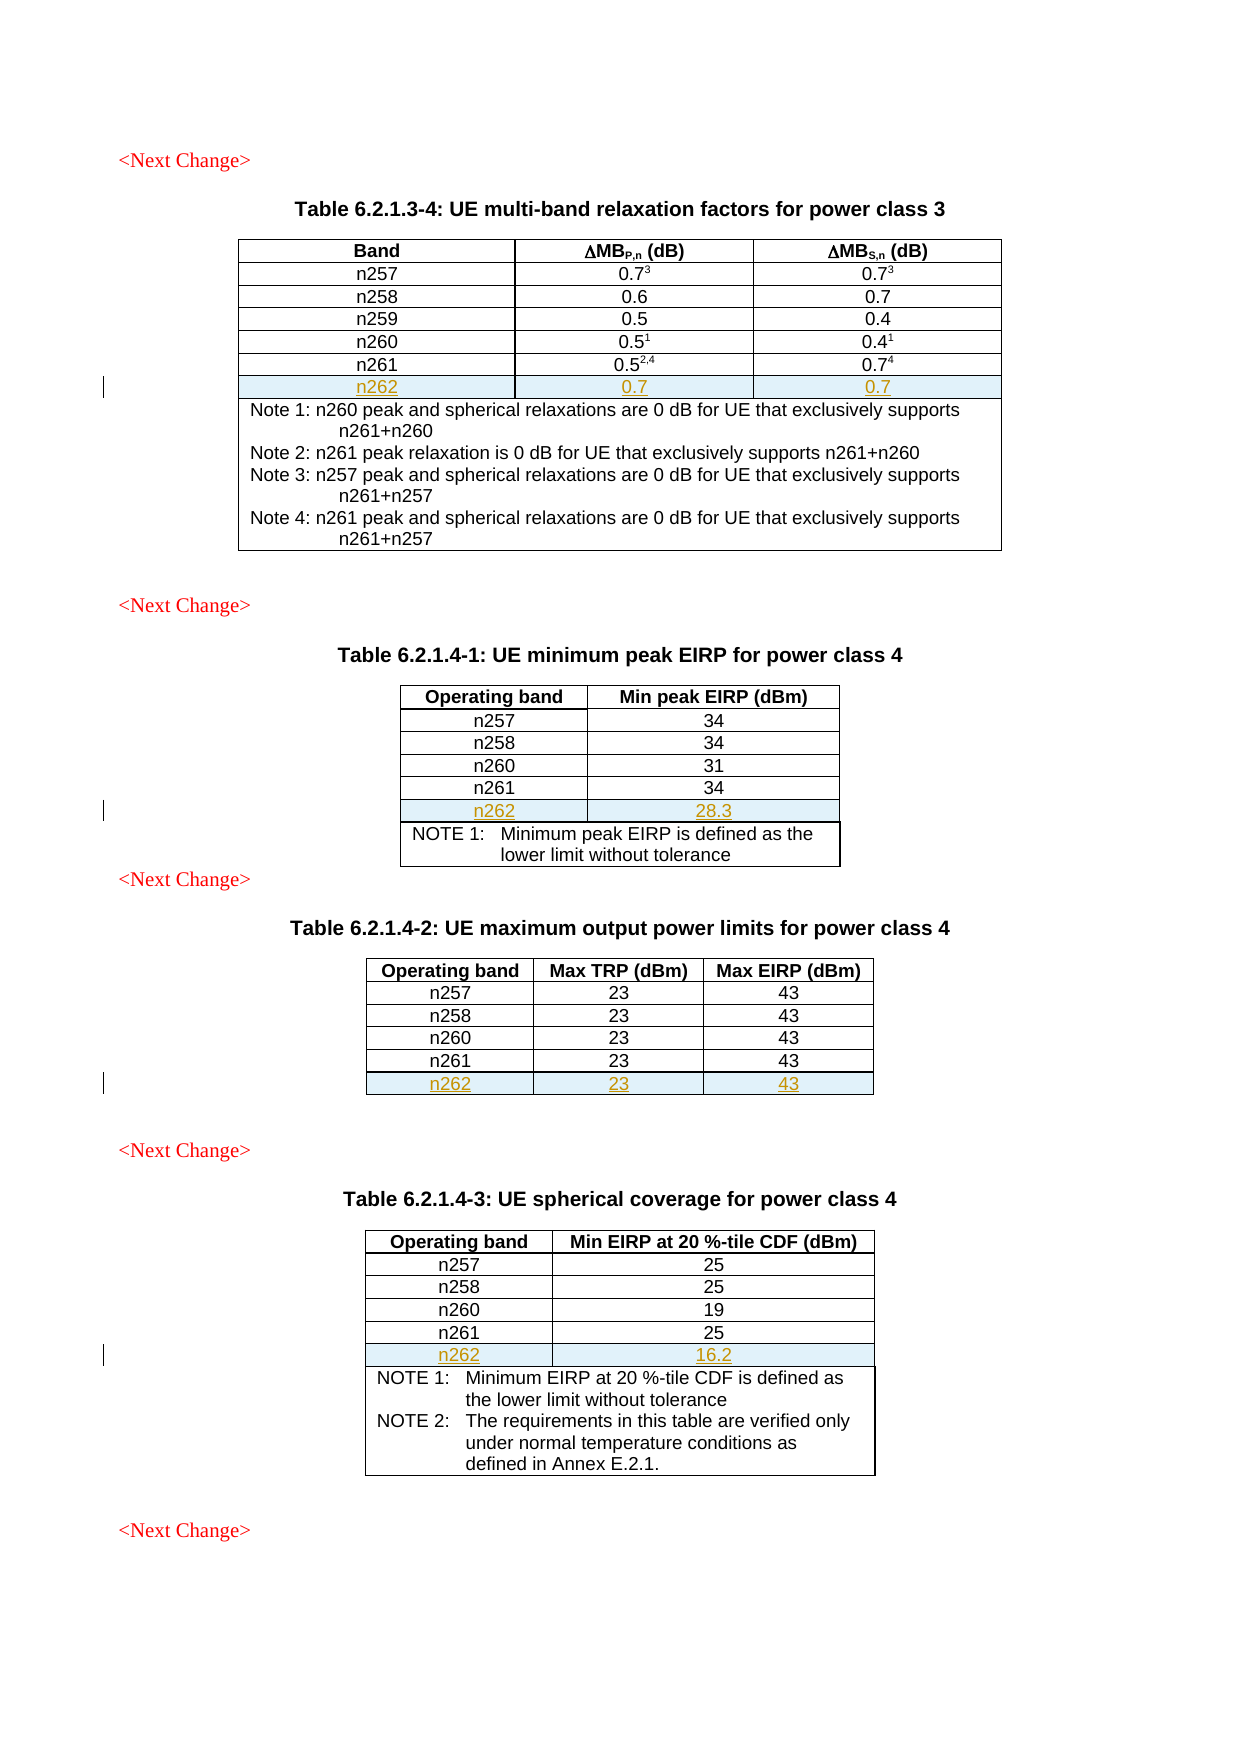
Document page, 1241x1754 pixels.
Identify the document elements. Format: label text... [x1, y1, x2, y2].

table_cell 25 [553, 1254, 874, 1275]
table_cell 25 [553, 1276, 874, 1298]
table_cell n258 [239, 286, 514, 307]
table_cell n261 [239, 354, 514, 375]
text Table 6.2.1.4-2: UE maximum output power limits for power class 4 [118, 916, 1122, 939]
table_header Operating band [366, 1231, 552, 1252]
table_header Operating band [401, 686, 587, 708]
table_cell 0.41 [754, 331, 1001, 352]
table_cell Note 1: n260 peak and spherical relaxations are 0 dB for UE that exclusively supports n261+n260 Note 2: n261 peak relaxation is 0 dB for UE that exclusively supports n261+n260 Note 3: n257 peak and spherical relaxations are 0 dB for UE that exclusively supports n261+n257 Note 4: n261 peak and spherical relaxations are 0 dB for UE that exclusively supports n261+n257 [239, 399, 1001, 549]
table_cell n257 [366, 1254, 552, 1275]
table_cell NOTE 1: Minimum peak EIRP is defined as the lower limit without tolerance [401, 823, 839, 866]
text Table 6.2.1.4-1: UE minimum peak EIRP for power class 4 [118, 642, 1122, 666]
text Table 6.2.1.3-4: UE multi-band relaxation factors for power class 3 [118, 197, 1122, 221]
table_cell 43 [704, 1027, 873, 1049]
table_cell n261 [367, 1050, 533, 1071]
table_header Operating band [367, 959, 533, 981]
table_cell 0.73 [516, 263, 753, 284]
table_cell 43 [704, 982, 873, 1003]
table_cell 0.7 [754, 286, 1001, 307]
table_cell 0.4 [754, 308, 1001, 330]
text <Next Change> [118, 867, 1122, 891]
text Table 6.2.1.4-3: UE spherical coverage for power class 4 [118, 1187, 1122, 1211]
table_cell 0.74 [754, 354, 1001, 375]
table_header Min EIRP at 20 %-tile CDF (dBm) [553, 1231, 874, 1252]
text <Next Change> [118, 593, 1122, 617]
text <Next Change> [118, 1138, 1122, 1162]
table_header Max EIRP (dBm) [704, 959, 873, 981]
table_cell 23 [534, 982, 703, 1003]
text <Next Change> [118, 1518, 1122, 1542]
table_header MBP,n (dB) [516, 240, 753, 262]
table_cell n259 [239, 308, 514, 330]
table_header MBS,n (dB) [754, 240, 1001, 262]
table_cell n260 [401, 755, 587, 776]
table_cell 23 [534, 1050, 703, 1071]
table_cell n261 [401, 777, 587, 799]
table_cell 43 [704, 1050, 873, 1071]
table_cell 0.5 [516, 308, 753, 330]
table_cell n257 [239, 263, 514, 284]
table_cell n260 [366, 1299, 552, 1321]
table_cell 34 [588, 777, 839, 799]
table_cell 23 [534, 1027, 703, 1049]
table_cell 0.51 [516, 331, 753, 352]
table_cell 23 [534, 1005, 703, 1026]
table_cell n261 [366, 1322, 552, 1343]
text <Next Change> [118, 147, 1122, 172]
table_cell 0.52,4 [516, 354, 753, 375]
table_cell n258 [401, 732, 587, 753]
table_cell n260 [367, 1027, 533, 1049]
table_cell 19 [553, 1299, 874, 1321]
table_cell 0.73 [754, 263, 1001, 284]
table_cell n258 [366, 1276, 552, 1298]
table_cell n257 [367, 982, 533, 1003]
table_cell n260 [239, 331, 514, 352]
table_cell 25 [553, 1322, 874, 1343]
table_cell 34 [588, 709, 839, 731]
table_cell n257 [401, 710, 587, 731]
table_cell NOTE 1: Minimum EIRP at 20 %-tile CDF is defined as the lower limit without tolerance NOTE 2: The requirements in this table are verified only under normal temperature conditions as defined in Annex E.2.1. [366, 1367, 874, 1474]
table_header Band [239, 240, 514, 262]
table_cell 34 [588, 732, 839, 753]
table_header Min peak EIRP (dBm) [588, 686, 839, 708]
table_cell 43 [704, 1005, 873, 1026]
table_cell n258 [367, 1005, 533, 1026]
table_cell 31 [588, 755, 839, 776]
table_cell 0.6 [516, 286, 753, 307]
table_header Max TRP (dBm) [534, 959, 703, 981]
